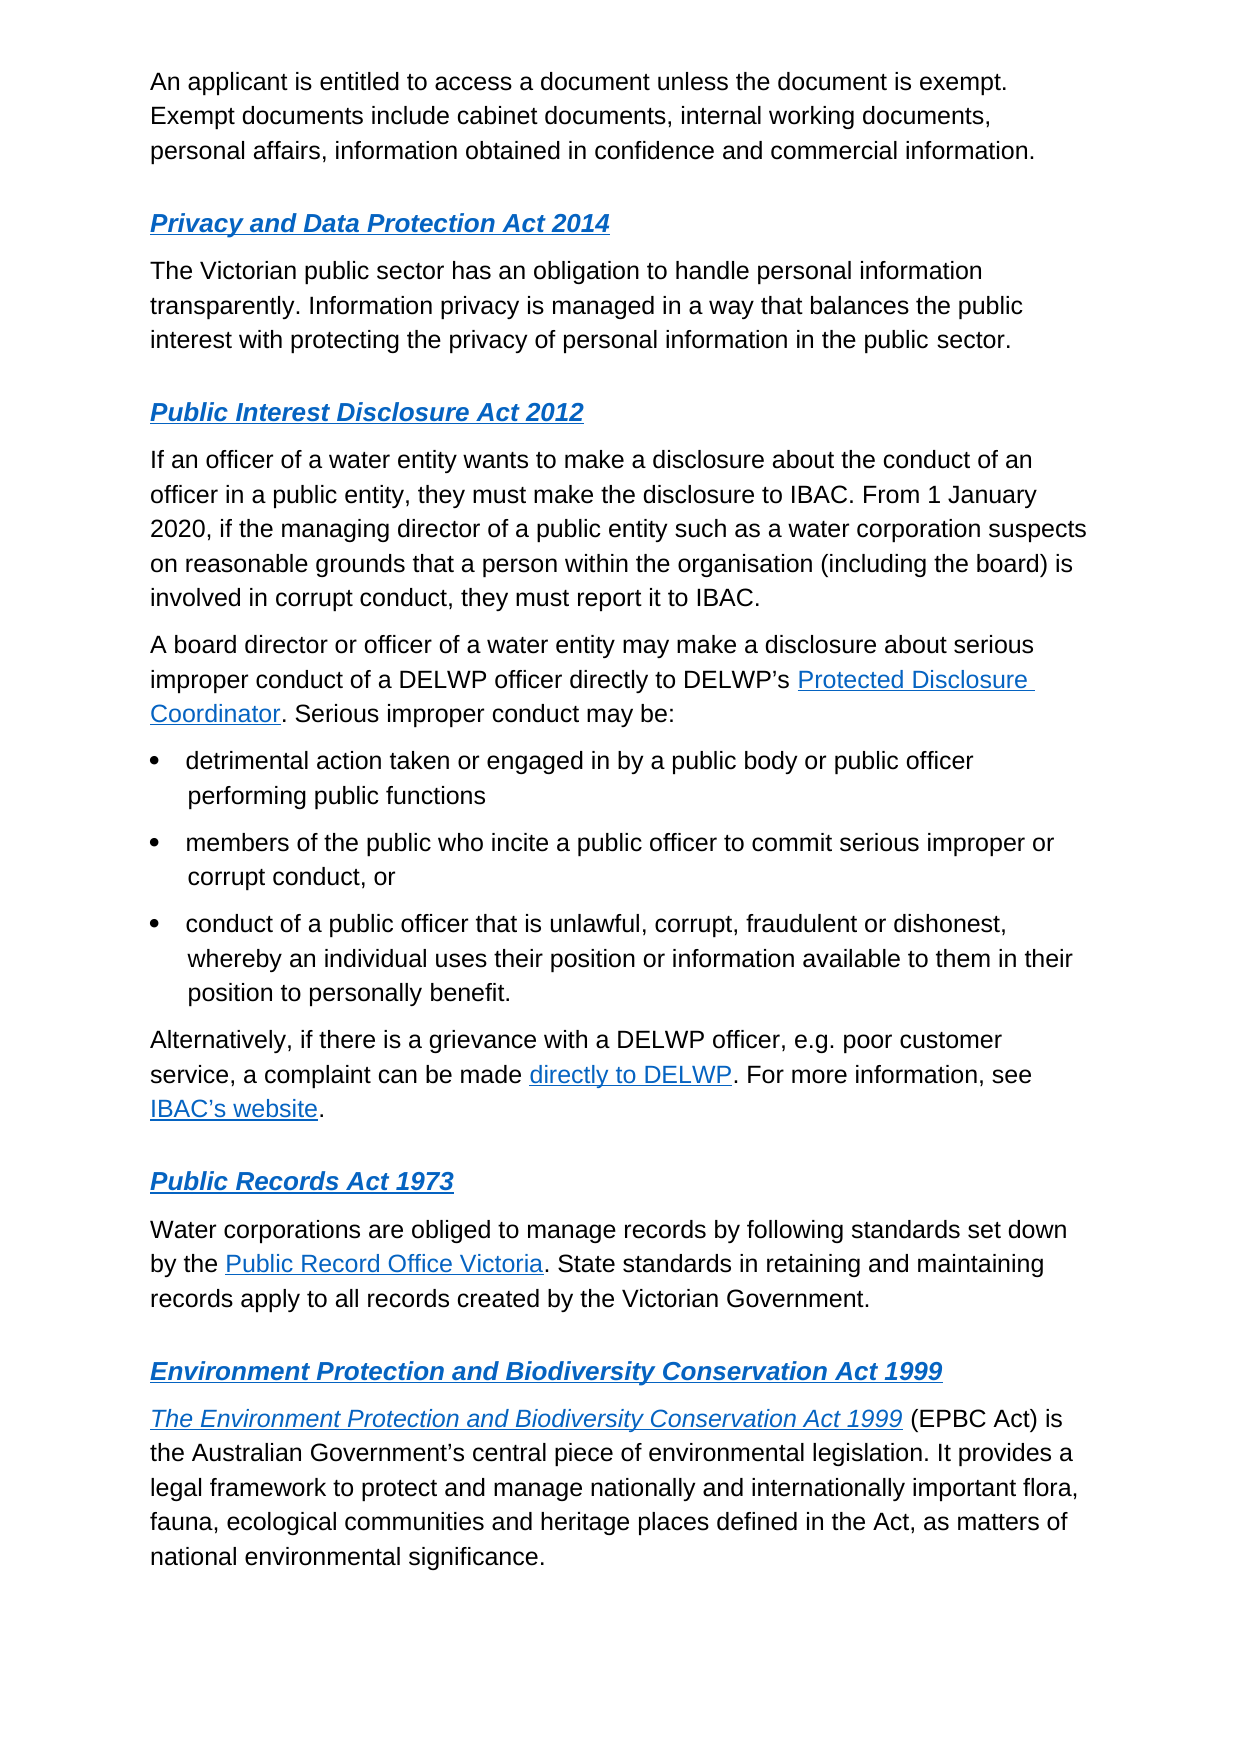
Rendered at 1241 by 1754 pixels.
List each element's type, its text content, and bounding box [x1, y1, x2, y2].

list members of the public who incite a public officer to commit serious improper or corrupt conduct, or [150, 828, 1090, 891]
text The Environment Protection and Biodiversity Conservation Act 1999 (EPBC Act) is the Australian Government’s central piece of environmental legislation. It provides a legal framework to protect and manage nationally and internationally important flora, fauna, ecological communities and heritage places defined in the Act, as matters of national environmental significance. [150, 1404, 1090, 1571]
subtitle Privacy and Data Protection Act 2014 [150, 208, 1090, 238]
subtitle Environment Protection and Biodiversity Conservation Act 1999 [150, 1356, 1090, 1386]
text The Victorian public sector has an obligation to handle personal information transparently. Information privacy is managed in a way that balances the public interest with protecting the privacy of personal information in the public sector. [150, 256, 1090, 354]
list conduct of a public officer that is unlawful, corrupt, fraudulent or dishonest, whereby an individual uses their position or information available to them in their position to personally benefit. [150, 909, 1090, 1007]
text An applicant is entitled to access a document unless the document is exempt. Exempt documents include cabinet documents, internal working documents, personal affairs, information obtained in confidence and commercial information. [150, 67, 1090, 164]
text Alternatively, if there is a grievance with a DELWP officer, e.g. poor customer service, a complaint can be made directly to DELWP. For more information, see IBAC’s website. [150, 1025, 1090, 1123]
subtitle Public Records Act 1973 [150, 1166, 1090, 1196]
text Water corporations are obliged to manage records by following standards set down by the Public Record Office Victoria. State standards in retaining and maintaining records apply to all records created by the Victorian Government. [150, 1215, 1090, 1312]
text A board director or officer of a water entity may make a disclosure about serious improper conduct of a DELWP officer directly to DELWP’s Protected Disclosure Coordinator. Serious improper conduct may be: [150, 630, 1090, 728]
list detrimental action taken or engaged in by a public body or public officer performing public functions [150, 746, 1090, 809]
subtitle Public Interest Disclosure Act 2012 [150, 397, 1090, 427]
text If an officer of a water entity wants to make a disclosure about the conduct of an officer in a public entity, they must make the disclosure to IBAC. From 1 January 2020, if the managing director of a public entity such as a water corporation suspects on reasonable grounds that a person within the organisation (including the board) is involved in corrupt conduct, they must report it to IBAC. [150, 445, 1090, 612]
